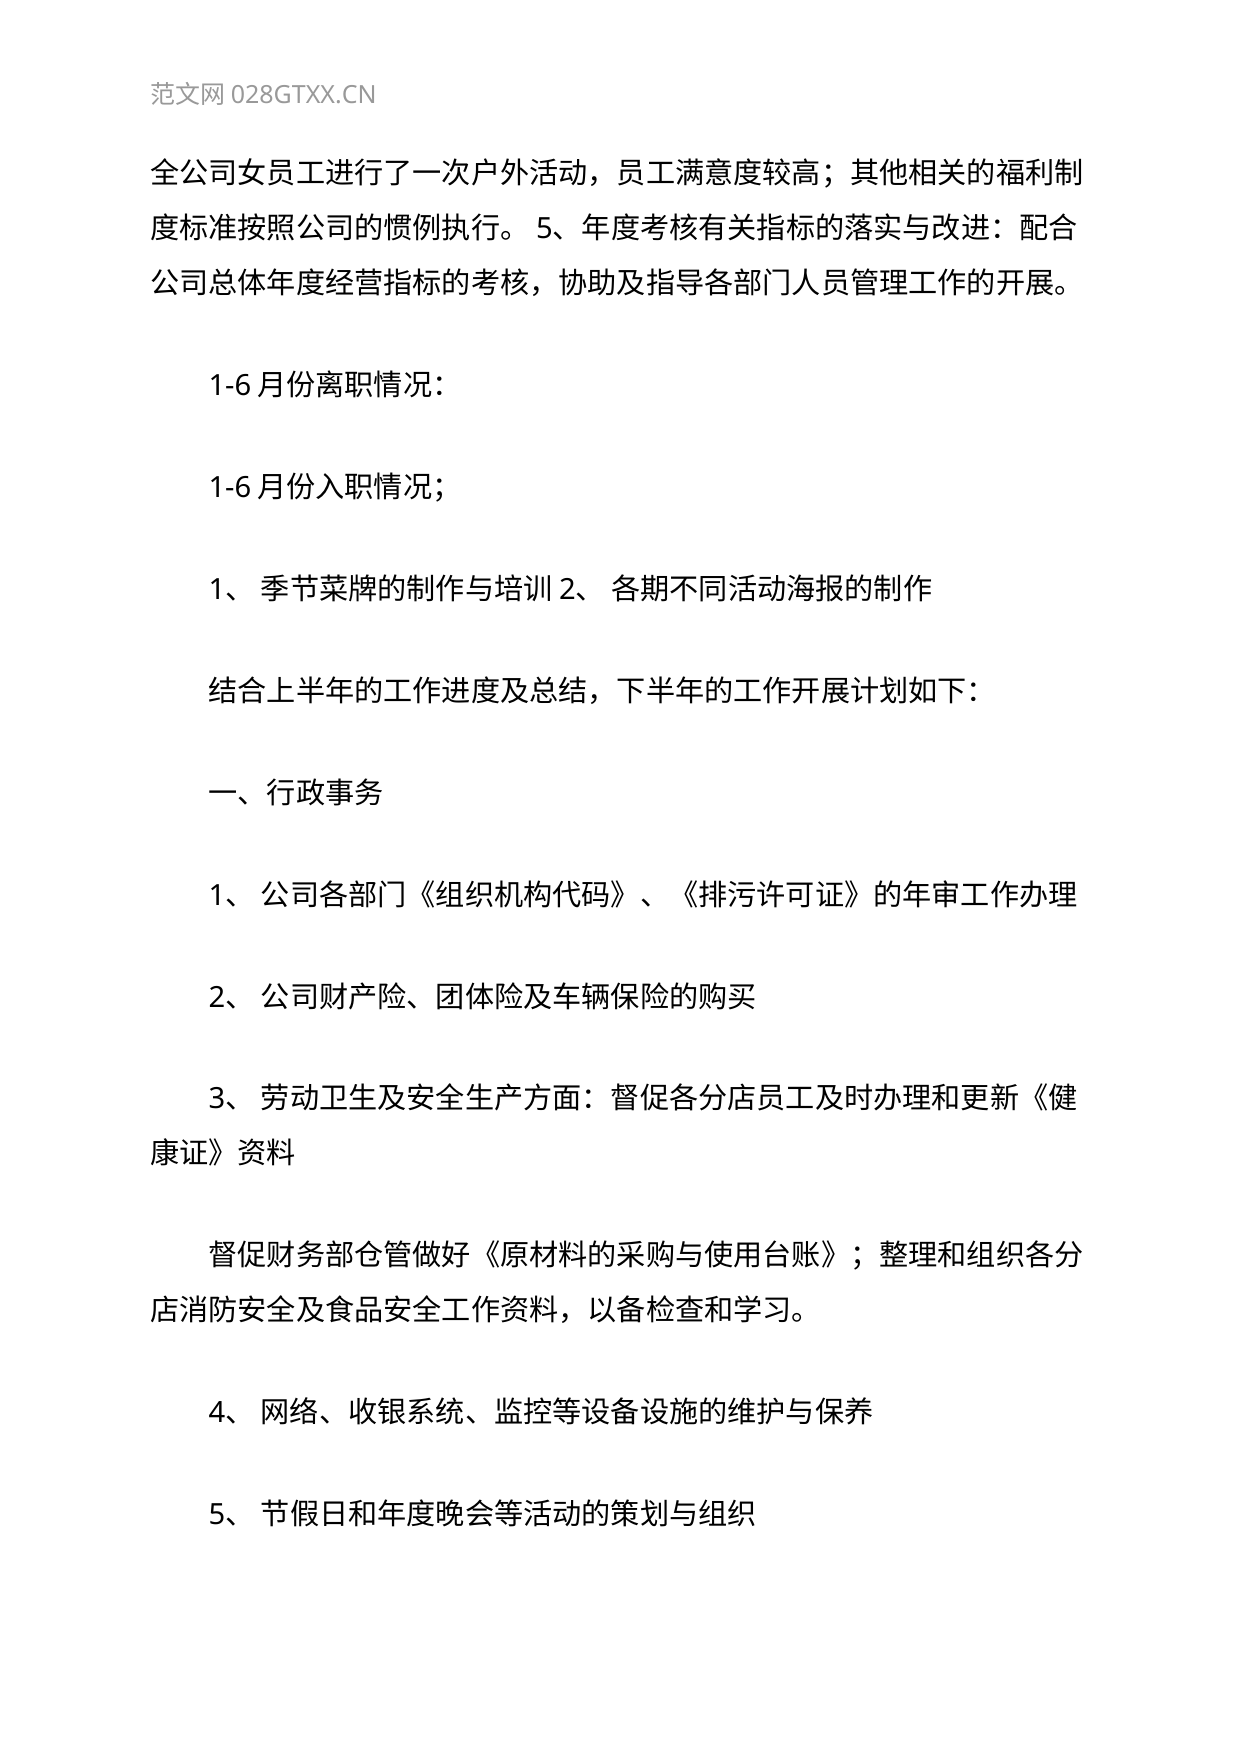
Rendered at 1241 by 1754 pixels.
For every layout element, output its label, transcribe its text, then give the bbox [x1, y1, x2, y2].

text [150, 150, 1090, 302]
text 2、 公司财产险、团体险及车辆保险的购买 [150, 973, 1090, 1016]
text 1-6月份入职情况； [150, 464, 1090, 506]
text 3、 劳动卫生及安全生产方面：督促各分店员工及时办理和更新《健康证》资料 [150, 1075, 1090, 1172]
text 1-6月份离职情况： [150, 362, 1090, 404]
text 结合上半年的工作进度及总结，下半年的工作开展计划如下： [150, 668, 1090, 710]
text 1、 公司各部门《组织机构代码》、《排污许可证》的年审工作办理 [150, 871, 1090, 913]
text 4、 网络、收银系统、监控等设备设施的维护与保养 [150, 1388, 1090, 1431]
text 一、行政事务 [150, 769, 1090, 812]
text 5、 节假日和年度晚会等活动的策划与组织 [150, 1491, 1090, 1533]
text 督促财务部仓管做好《原材料的采购与使用台账》；整理和组织各分店消防安全及食品安全工作资料，以备检查和学习。 [150, 1232, 1090, 1329]
text 1、 季节菜牌的制作与培训 2、 各期不同活动海报的制作 [150, 566, 1090, 608]
